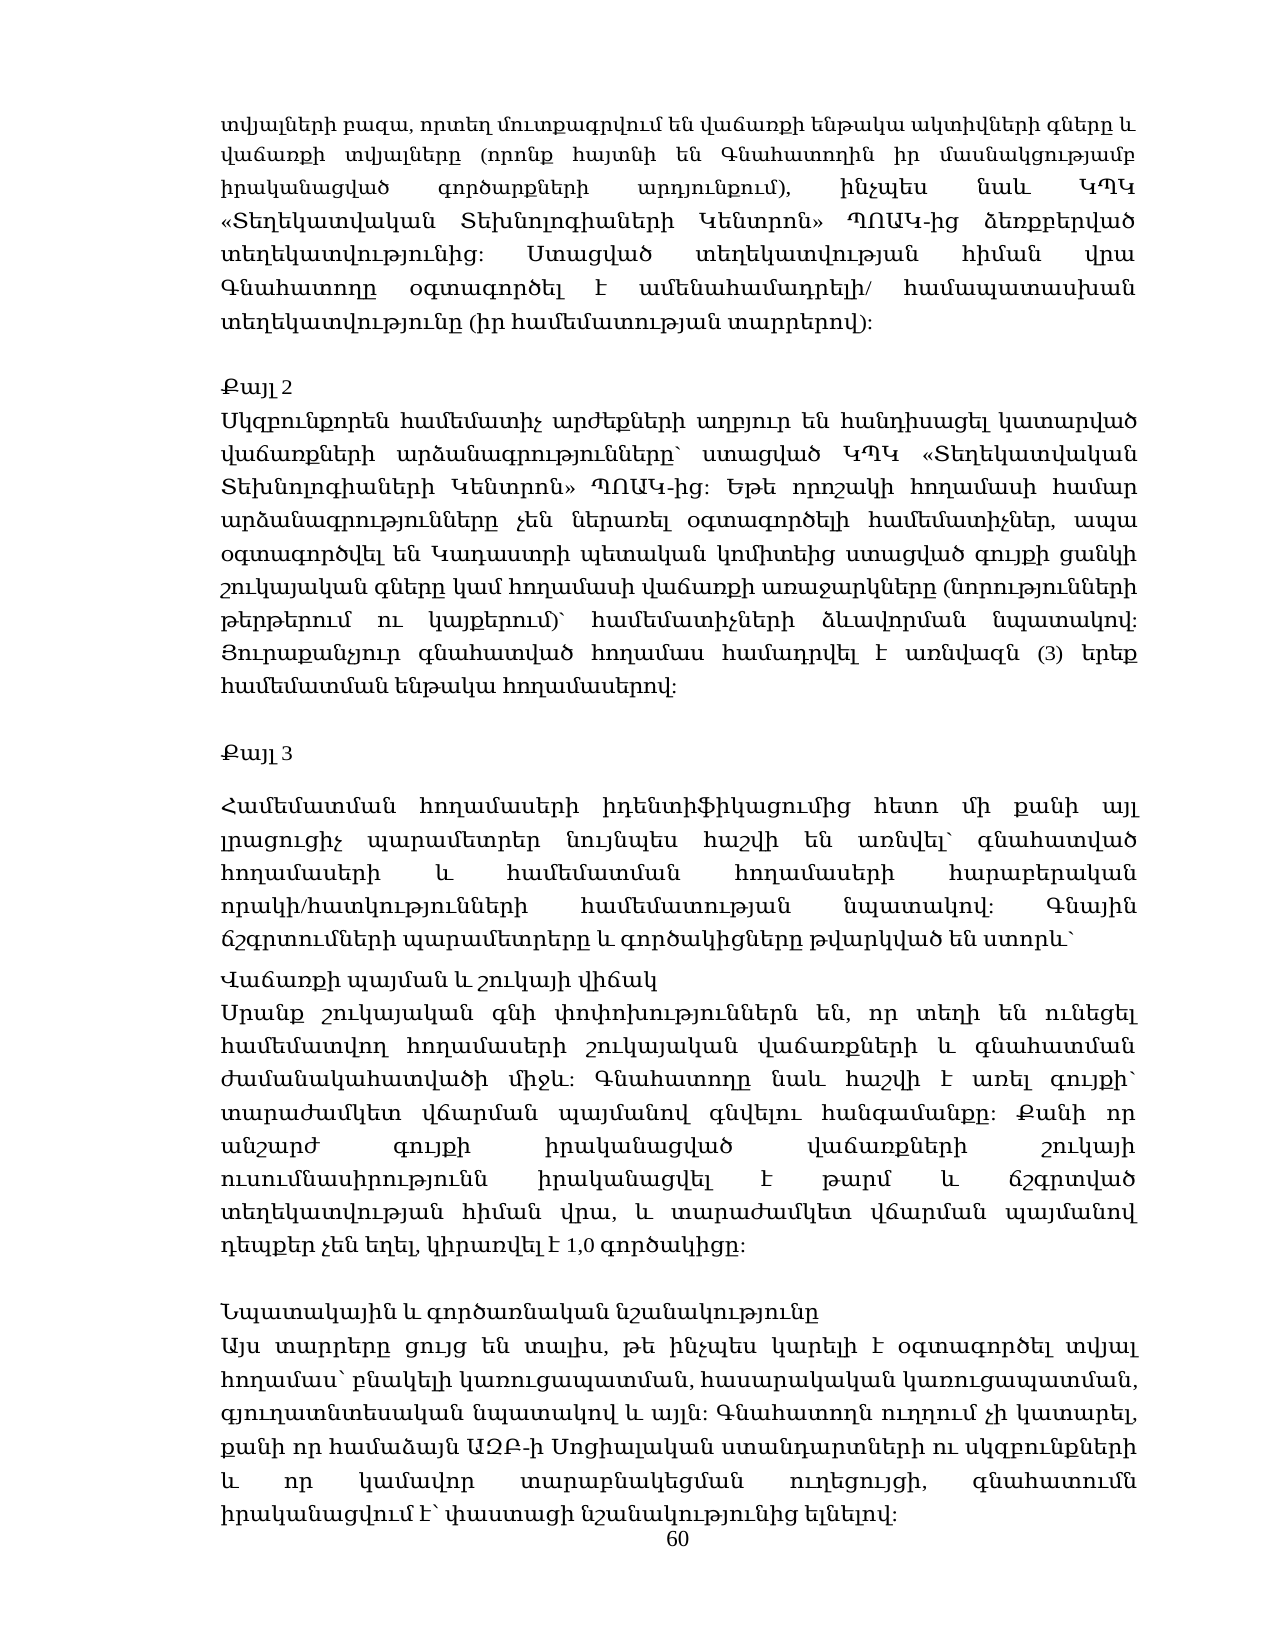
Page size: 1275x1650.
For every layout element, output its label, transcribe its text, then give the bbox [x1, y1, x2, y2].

text տվյալների բազա, որտեղ մուտքագրվում են վաճառքի ենթակա ակտիվների գները և վաճառքի տվյալները (որոնք հայտնի են Գնահատողին իր մասնակցությամբ իրականացված գործարքների արդյունքում), ինչպես նաև ԿՊԿ «Տեղեկատվական Տեխնոլոգիաների Կենտրոն» ՊՈԱԿ-ից ձեռքբերված տեղեկատվությունից: Ստացված տեղեկատվության հիման վրա Գնահատողը օգտագործել է ամենահամադրելի/ համապատասխան տեղեկատվությունը (իր համեմատության տարրերով): [220, 114, 1137, 334]
text Այս տարրերը ցույց են տալիս, թե ինչպես կարելի է օգտագործել տվյալ հողամաս՝ բնակելի կառուցապատման, հասարակական կառուցապատման, գյուղատնտեսական նպատակով և այլն: Գնահատողն ուղղում չի կատարել, քանի որ համաձայն ԱԶԲ-ի Սոցիալական ստանդարտների ու սկզբունքների և որ կամավոր տարաբնակեցման ուղեցույցի, գնահատումն իրականացվում է՝ փաստացի նշանակությունից ելնելով: [220, 1334, 1138, 1526]
text Սկզբունքորեն համեմատիչ արժեքների աղբյուր են հանդիսացել կատարված վաճառքների արձանագրությունները` ստացված ԿՊԿ «Տեղեկատվական Տեխնոլոգիաների Կենտրոն» ՊՈԱԿ-ից: Եթե որոշակի հողամասի համար արձանագրությունները չեն ներառել օգտագործելի համեմատիչներ, ապա օգտագործվել են Կադաստրի պետական կոմիտեից ստացված գույքի ցանկի շուկայական գները կամ հողամասի վաճառքի առաջարկները (նորությունների թերթերում ու կայքերում)` համեմատիչների ձևավորման նպատակով: Յուրաքանչյուր գնահատված հողամաս համադրվել է առնվազն (3) երեք համեմատման ենթակա հողամասերով: [220, 409, 1138, 698]
text Վաճառքի պայման և շուկայի վիճակ [220, 967, 1167, 992]
text Նպատակային և գործառնական նշանակությունը [220, 1300, 1167, 1324]
text Համեմատման հողամասերի իդենտիֆիկացումից հետո մի քանի այլ լրացուցիչ պարամետրեր նույնպես հաշվի են առնվել` գնահատված հողամասերի և համեմատման հողամասերի հարաբերական որակի/հատկությունների համեմատության նպատակով: Գնային ճշգրտումների պարամետրերը և գործակիցները թվարկված են ստորև` [220, 794, 1138, 951]
text Քայլ 3 [220, 741, 1167, 765]
subtitle Քայլ 2 [220, 375, 1167, 399]
text Սրանք շուկայական գնի փոփոխություններն են, որ տեղի են ունեցել համեմատվող հողամասերի շուկայական վաճառքների և գնահատման ժամանակահատվածի միջև: Գնահատողը նաև հաշվի է առել գույքի` տարաժամկետ վճարման պայմանով գնվելու հանգամանքը: Քանի որ անշարժ գույքի իրականացված վաճառքների շուկայի ուսումնասիրությունն իրականացվել է թարմ և ճշգրտված տեղեկատվության հիման վրա, և տարաժամկետ վճարման պայմանով դեպքեր չեն եղել, կիրառվել է 1,0 գործակիցը: [220, 1001, 1137, 1257]
